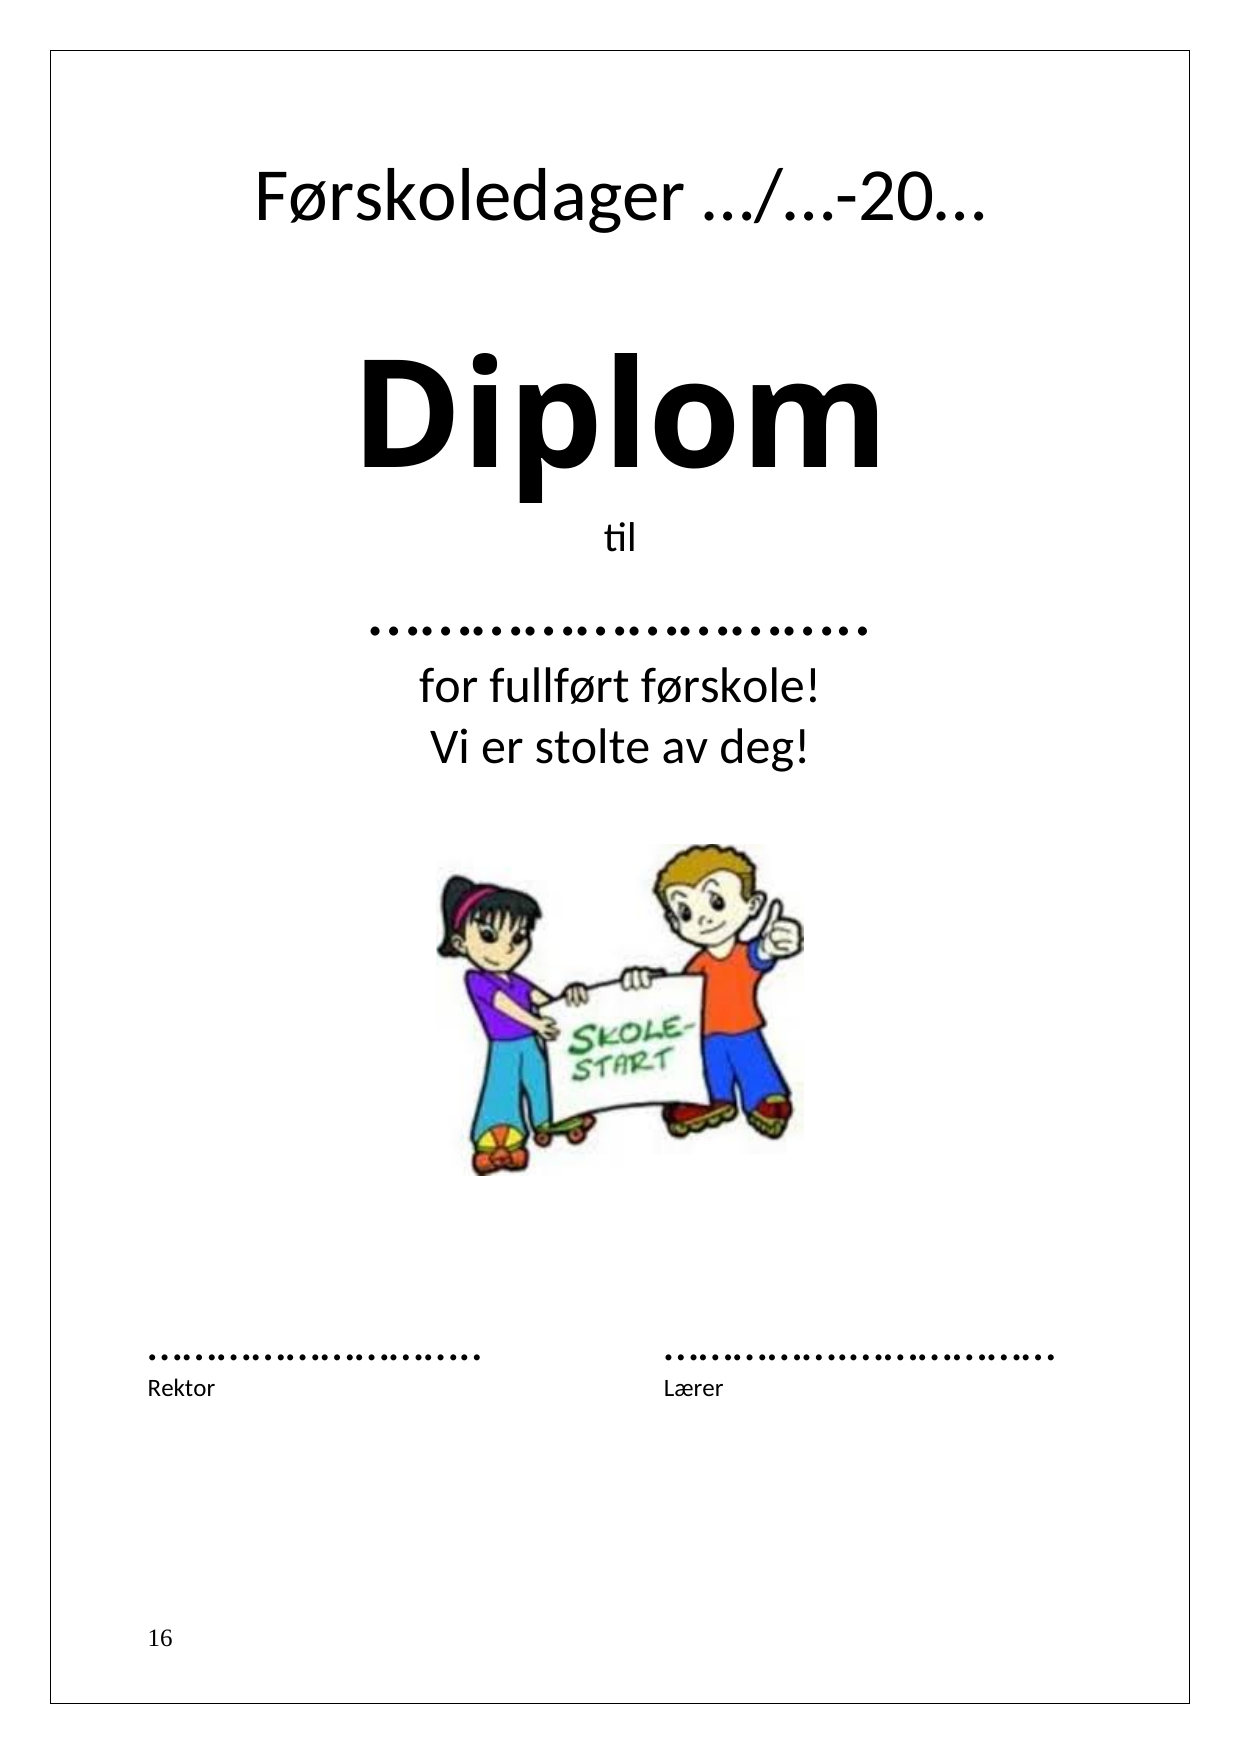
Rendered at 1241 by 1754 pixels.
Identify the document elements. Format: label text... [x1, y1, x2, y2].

text ……………………….. …………….……………… [147, 1312, 1093, 1373]
text ……………………….. [147, 562, 1093, 654]
subtitle Diplom [147, 307, 1093, 511]
text til [147, 511, 1093, 562]
text Rektor Lærer [147, 1373, 1093, 1403]
picture [436, 844, 804, 1176]
text for fullført førskole! [147, 654, 1093, 715]
text Vi er stolte av deg! [147, 715, 1093, 776]
text Førskoledager …/…-20… [147, 147, 1093, 239]
